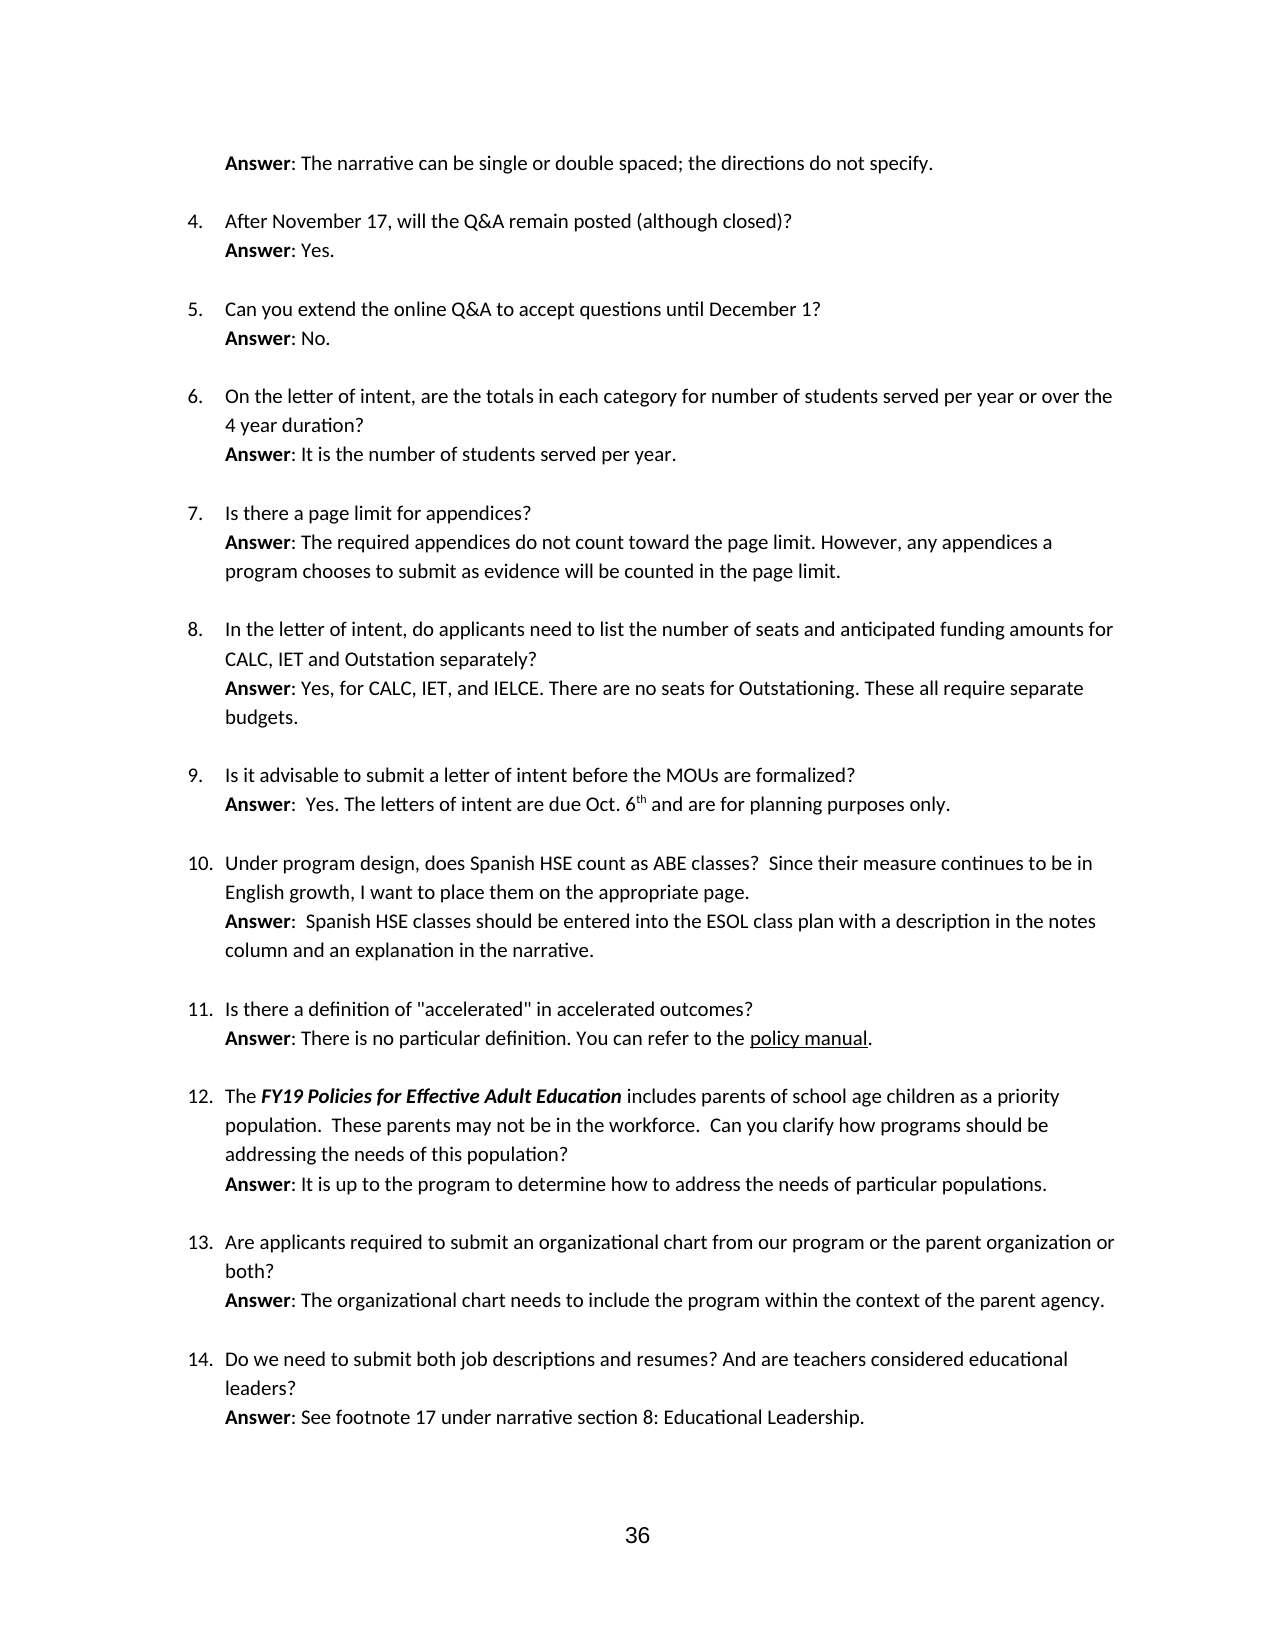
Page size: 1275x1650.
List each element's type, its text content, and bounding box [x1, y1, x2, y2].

text Answer: No. [225, 325, 1125, 350]
text Answer: The organizational chart needs to include the program within the context of the parent agency. [225, 1287, 1125, 1313]
list Under program design, does Spanish HSE count as ABE classes? Since their measure continues to be in English growth, I want to place them on the appropriate page. [187, 850, 1125, 904]
list The FY19 Policies for Effective Adult Education includes parents of school age children as a priority population. These parents may not be in the workforce. Can you clarify how programs should be addressing the needs of this population? [187, 1083, 1125, 1167]
list After November 17, will the Q&A remain posted (although closed)? [187, 208, 1125, 234]
text Answer: Spanish HSE classes should be entered into the ESOL class plan with a description in the notes column and an explanation in the narrative. [225, 908, 1125, 963]
list Are applicants required to submit an organizational chart from our program or the parent organization or both? [187, 1229, 1125, 1284]
text Answer: It is up to the program to determine how to address the needs of particular populations. [225, 1171, 1125, 1196]
list Do we need to submit both job descriptions and resumes? And are teachers considered educational leaders? [187, 1346, 1125, 1400]
text Answer: There is no particular definition. You can refer to the policy manual. [225, 1025, 1125, 1050]
list On the letter of intent, are the totals in each category for number of students served per year or over the 4 year duration? Answer: It is the number of students served per year. [187, 383, 1125, 467]
list Can you extend the online Q&A to accept questions until December 1? [187, 296, 1125, 321]
text Answer: Yes. The letters of intent are due Oct. 6th and are for planning purposes only. [225, 792, 1125, 817]
list Is there a definition of "accelerated" in accelerated outcomes? [187, 996, 1125, 1021]
text Answer: Yes, for CALC, IET, and IELCE. There are no seats for Outstationing. These all require separate budgets. [225, 675, 1125, 729]
text Answer: The narrative can be single or double spaced; the directions do not specify. [225, 150, 1125, 175]
list Is there a page limit for appendices? Answer: The required appendices do not count toward the page limit. However, any appendices a program chooses to submit as evidence will be counted in the page limit. [187, 500, 1125, 584]
text Answer: Yes. [225, 237, 1125, 263]
list Is it advisable to submit a letter of intent before the MOUs are formalized? [187, 762, 1125, 788]
list In the letter of intent, do applicants need to list the number of seats and anticipated funding amounts for CALC, IET and Outstation separately? [187, 617, 1125, 671]
text Answer: See footnote 17 under narrative section 8: Educational Leadership. [225, 1404, 1125, 1429]
